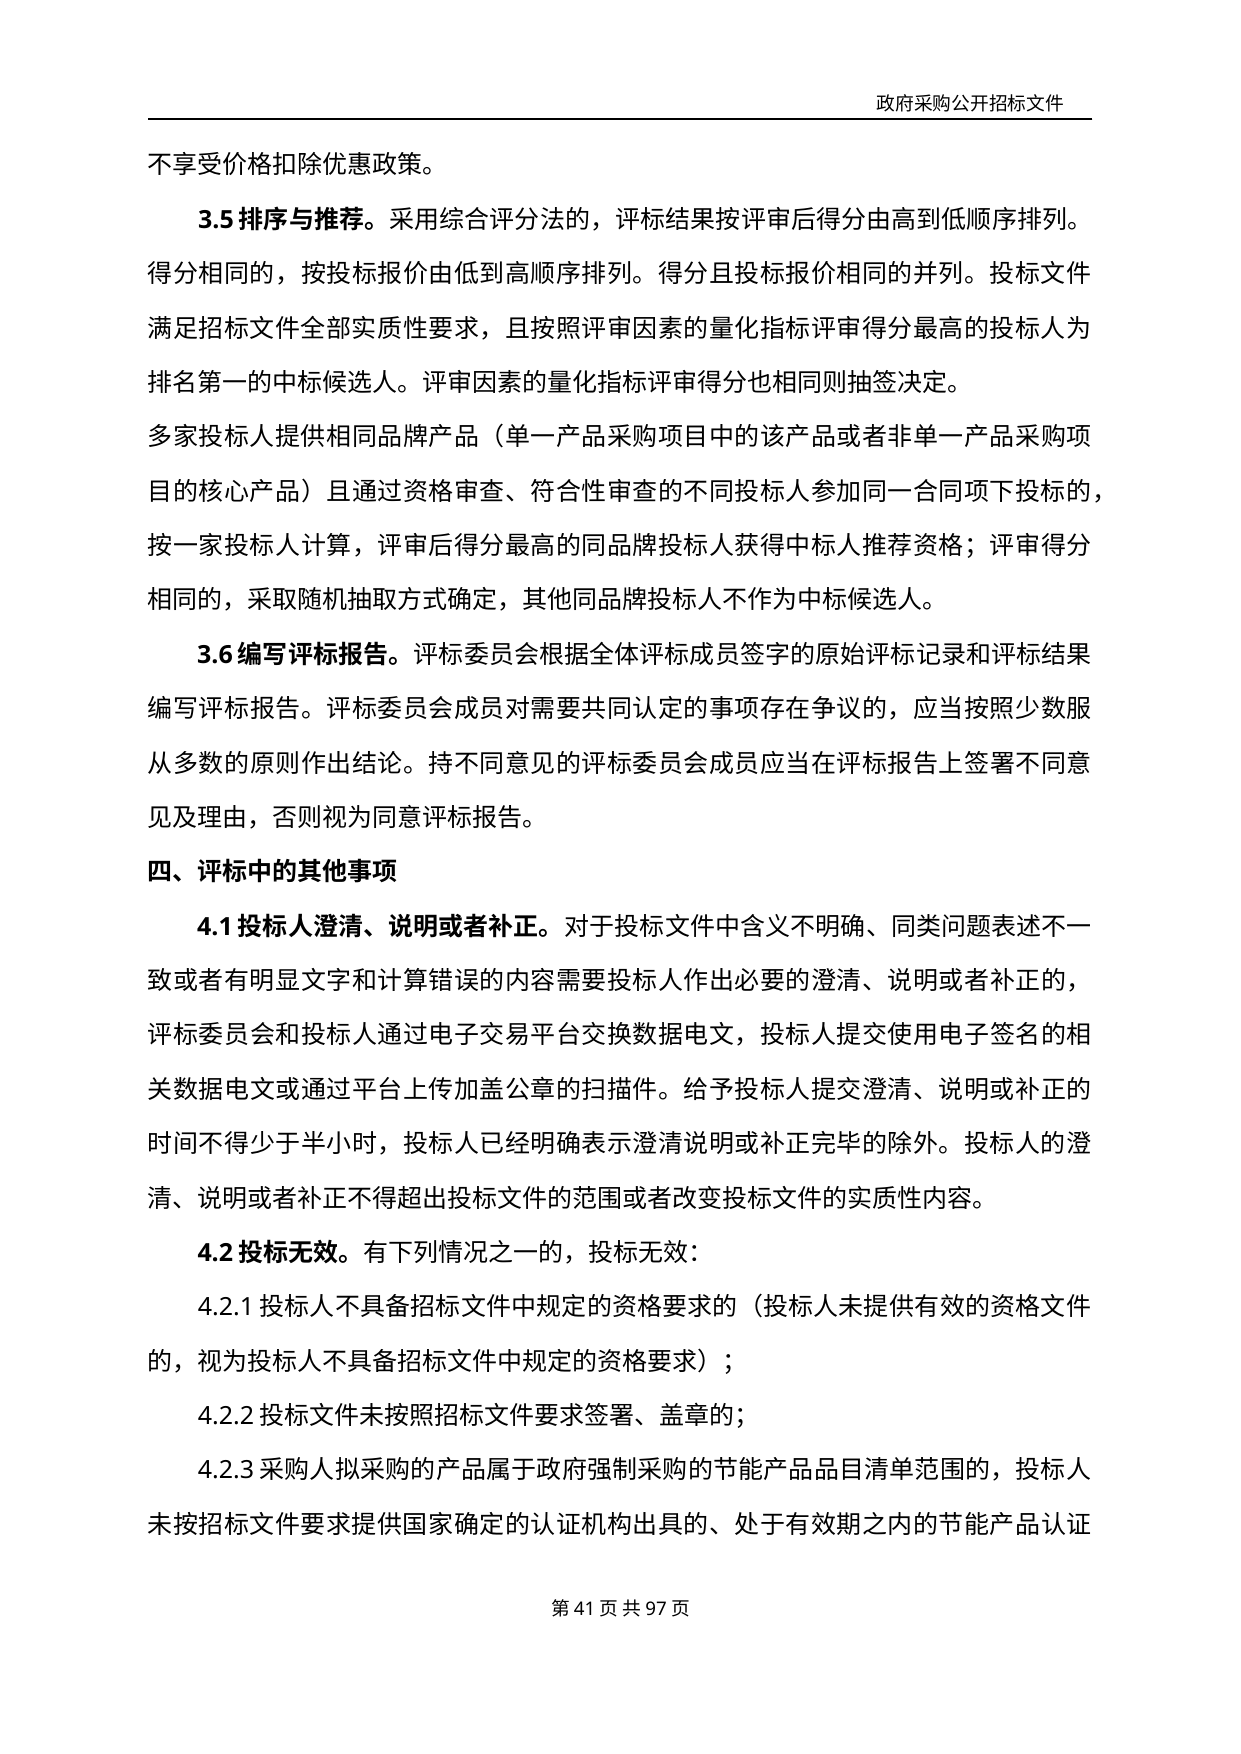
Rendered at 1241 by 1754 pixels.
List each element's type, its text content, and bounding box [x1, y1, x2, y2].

text 3.5排序与推荐。采用综合评分法的，评标结果按评审后得分由高到低顺序排列。得分相同的，按投标报价由低到高顺序排列。得分且投标报价相同的并列。投标文件满足招标文件全部实质性要求，且按照评审因素的量化指标评审得分最高的投标人为排名第一的中标候选人。评审因素的量化指标评审得分也相同则抽签决定。 [148, 199, 1092, 399]
text 4.2投标无效。有下列情况之一的，投标无效： [197, 1232, 1092, 1269]
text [148, 1450, 1092, 1541]
text 4.2.2投标文件未按照招标文件要求签署、盖章的； [148, 1396, 1092, 1432]
text 多家投标人提供相同品牌产品（单一产品采购项目中的该产品或者非单一产品采购项目的核心产品）且通过资格审查、符合性审查的不同投标人参加同一合同项下投标的，按一家投标人计算，评审后得分最高的同品牌投标人获得中标人推荐资格；评审得分相同的，采取随机抽取方式确定，其他同品牌投标人不作为中标候选人。 [148, 417, 1092, 616]
subtitle 四、评标中的其他事项 [148, 852, 1092, 888]
text 4.2.1投标人不具备招标文件中规定的资格要求的（投标人未提供有效的资格文件的，视为投标人不具备招标文件中规定的资格要求）； [148, 1287, 1092, 1377]
text 4.1投标人澄清、说明或者补正。对于投标文件中含义不明确、同类问题表述不一致或者有明显文字和计算错误的内容需要投标人作出必要的澄清、说明或者补正的，评标委员会和投标人通过电子交易平台交换数据电文，投标人提交使用电子签名的相关数据电文或通过平台上传加盖公章的扫描件。给予投标人提交澄清、说明或补正的时间不得少于半小时，投标人已经明确表示澄清说明或补正完毕的除外。投标人的澄清、说明或者补正不得超出投标文件的范围或者改变投标文件的实质性内容。 [148, 906, 1092, 1214]
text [148, 145, 1092, 181]
text 3.6编写评标报告。评标委员会根据全体评标成员签字的原始评标记录和评标结果编写评标报告。评标委员会成员对需要共同认定的事项存在争议的，应当按照少数服从多数的原则作出结论。持不同意见的评标委员会成员应当在评标报告上签署不同意见及理由，否则视为同意评标报告。 [148, 634, 1092, 834]
